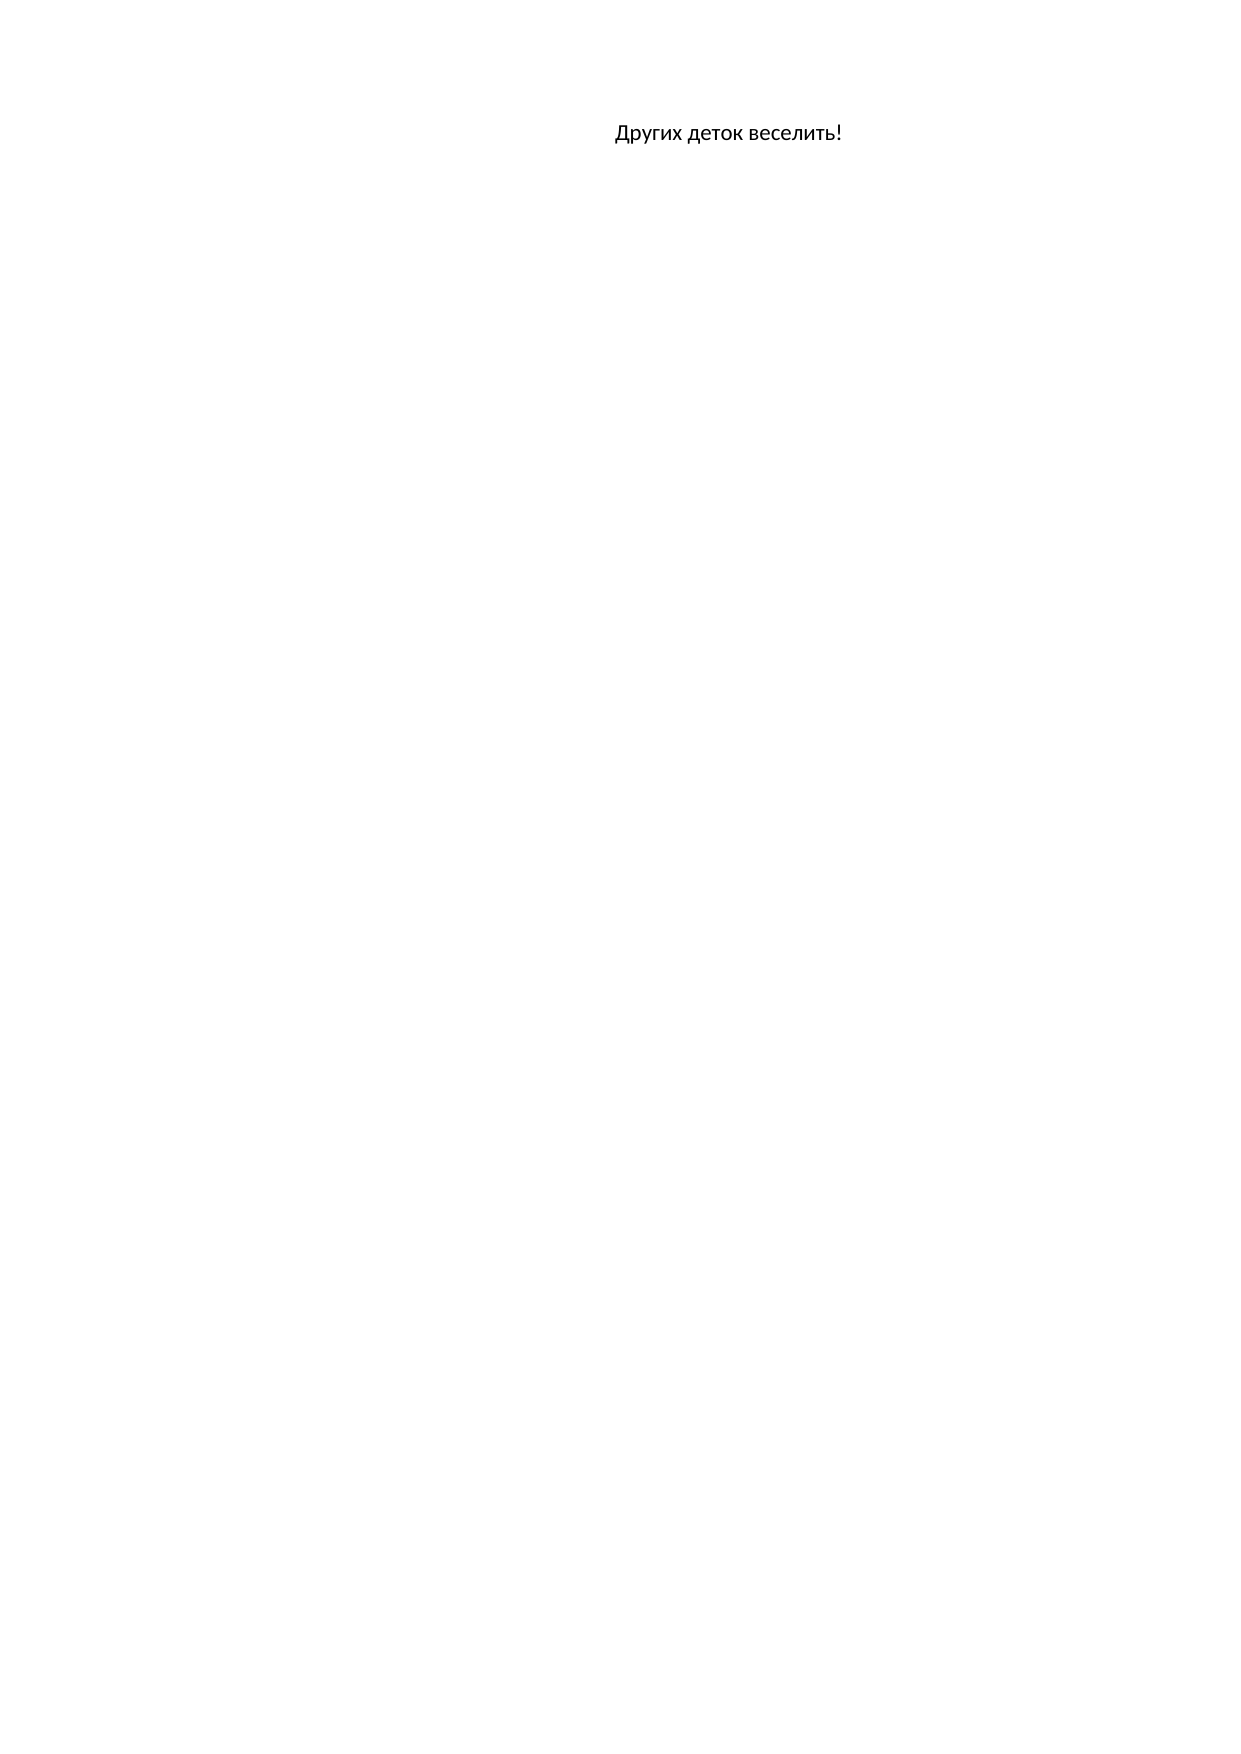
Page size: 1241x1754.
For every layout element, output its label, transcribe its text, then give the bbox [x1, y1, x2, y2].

text Других деток веселить! [177, 118, 1152, 146]
